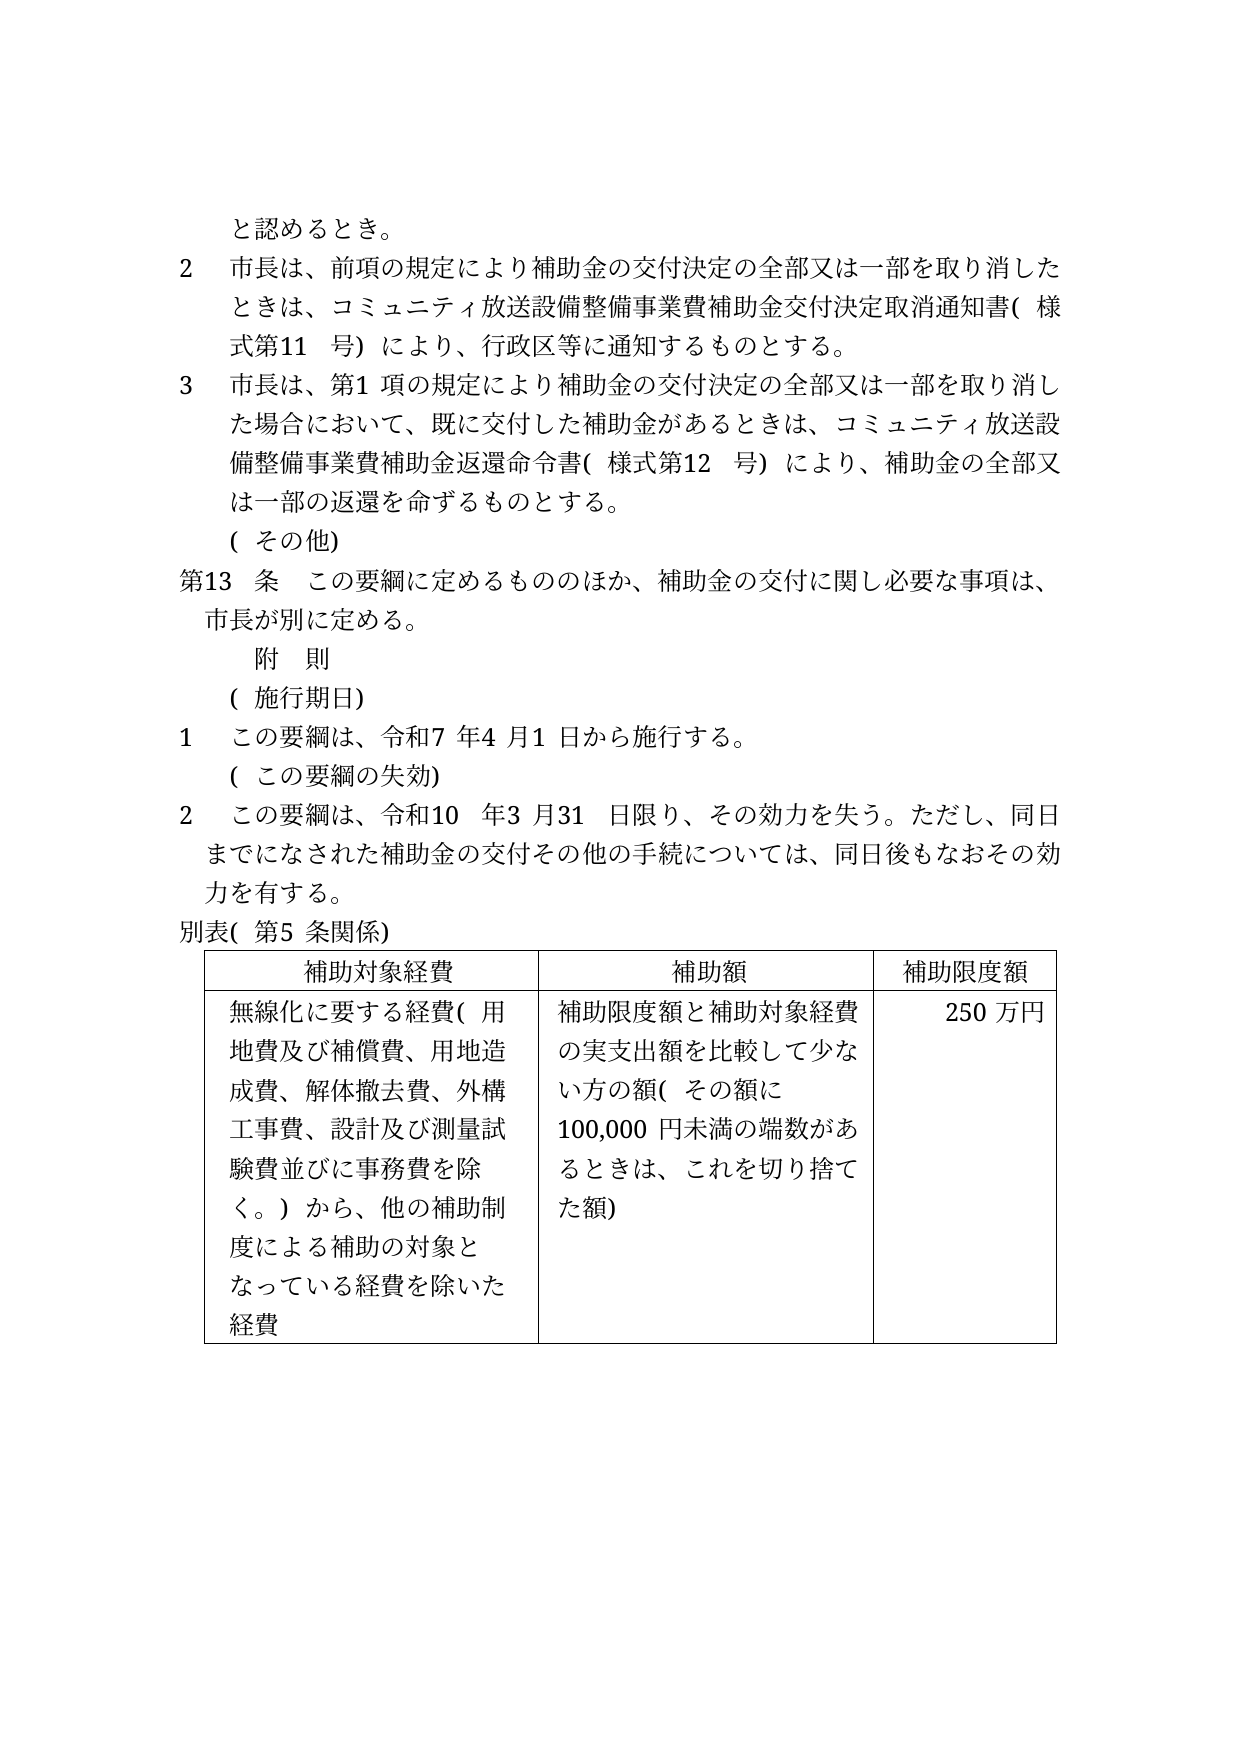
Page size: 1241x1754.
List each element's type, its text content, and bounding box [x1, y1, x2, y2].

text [179, 208, 1061, 247]
text 2 この要綱は、令和10年3月31日限り、その効力を失う。ただし、同日までになされた補助金の交付その他の手続については、同日後もなおその効力を有する。 [179, 794, 1061, 911]
text 別表(第5条関係) [179, 911, 1061, 950]
table_cell 250万円 [874, 991, 1056, 1343]
table_header 補助限度額 [874, 951, 1056, 990]
text (施行期日) [179, 677, 1061, 716]
table_header 補助額 [539, 951, 873, 990]
text 第13条 この要綱に定めるもののほか、補助金の交付に関し必要な事項は、市長が別に定める。 [179, 560, 1061, 638]
text 3 市長は、第1項の規定により補助金の交付決定の全部又は一部を取り消した場合において、既に交付した補助金があるときは、コミュニティ放送設備整備事業費補助金返還命令書(様式第12号)により、補助金の全部又は一部の返還を命ずるものとする。 [179, 364, 1061, 521]
text 1 この要綱は、令和7年4月1日から施行する。 [179, 716, 1061, 755]
table_header 補助対象経費 [205, 951, 538, 990]
text (この要綱の失効) [179, 755, 1061, 794]
table_cell 補助限度額と補助対象経費の実支出額を比較して少ない方の額(その額に100,000円未満の端数があるときは、これを切り捨てた額) [539, 991, 873, 1343]
text 附 則 [254, 638, 1061, 677]
text 2 市長は、前項の規定により補助金の交付決定の全部又は一部を取り消したときは、コミュニティ放送設備整備事業費補助金交付決定取消通知書(様式第11号)により、行政区等に通知するものとする。 [179, 247, 1061, 364]
table_cell 無線化に要する経費(用地費及び補償費、用地造成費、解体撤去費、外構工事費、設計及び測量試験費並びに事務費を除く。)から、他の補助制度による補助の対象となっている経費を除いた経費 [205, 991, 538, 1343]
text (その他) [179, 521, 1061, 560]
